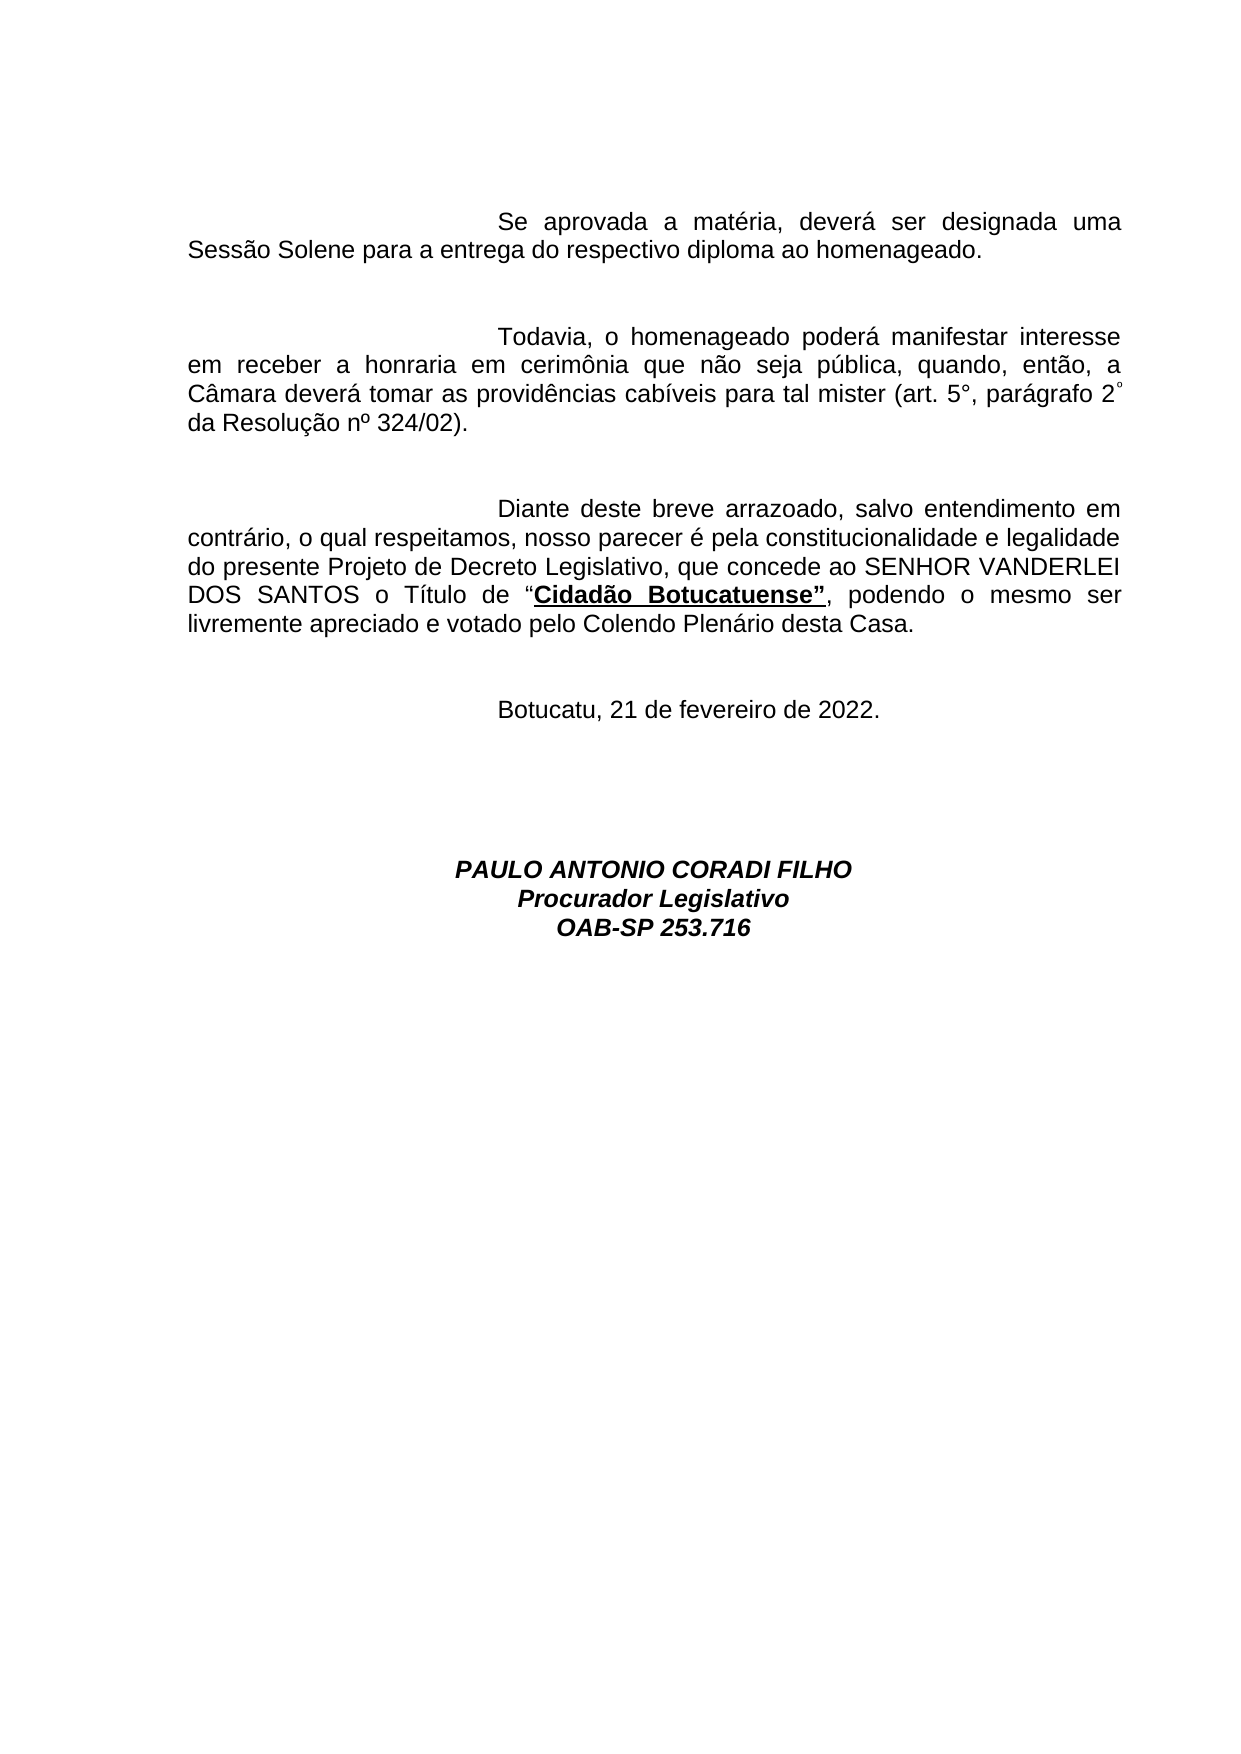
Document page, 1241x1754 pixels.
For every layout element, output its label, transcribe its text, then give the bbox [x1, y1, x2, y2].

text Diante deste breve arrazoado, salvo entendimento em contrário, o qual respeitamos, nosso parecer é pela constitucionalidade e legalidade do presente Projeto de Decreto Legislativo, que concede ao SENHOR VANDERLEI DOS SANTOS o Título de “Cidadão Botucatuense”, podendo o mesmo ser livremente apreciado e votado pelo Colendo Plenário desta Casa. [187, 494, 1122, 638]
text Procurador Legislativo [187, 884, 1122, 913]
text Se aprovada a matéria, deverá ser designada uma Sessão Solene para a entrega do respectivo diploma ao homenageado. [187, 207, 1122, 264]
text Todavia, o homenageado poderá manifestar interesse em receber a honraria em cerimônia que não seja pública, quando, então, a Câmara deverá tomar as providências cabíveis para tal mister (art. 5°, parágrafo 2º da Resolução nº 324/02). [187, 322, 1122, 437]
text Botucatu, 21 de fevereiro de 2022. [187, 696, 1122, 724]
text PAULO ANTONIO CORADI FILHO [187, 855, 1122, 884]
text OAB-SP 253.716 [187, 913, 1122, 941]
